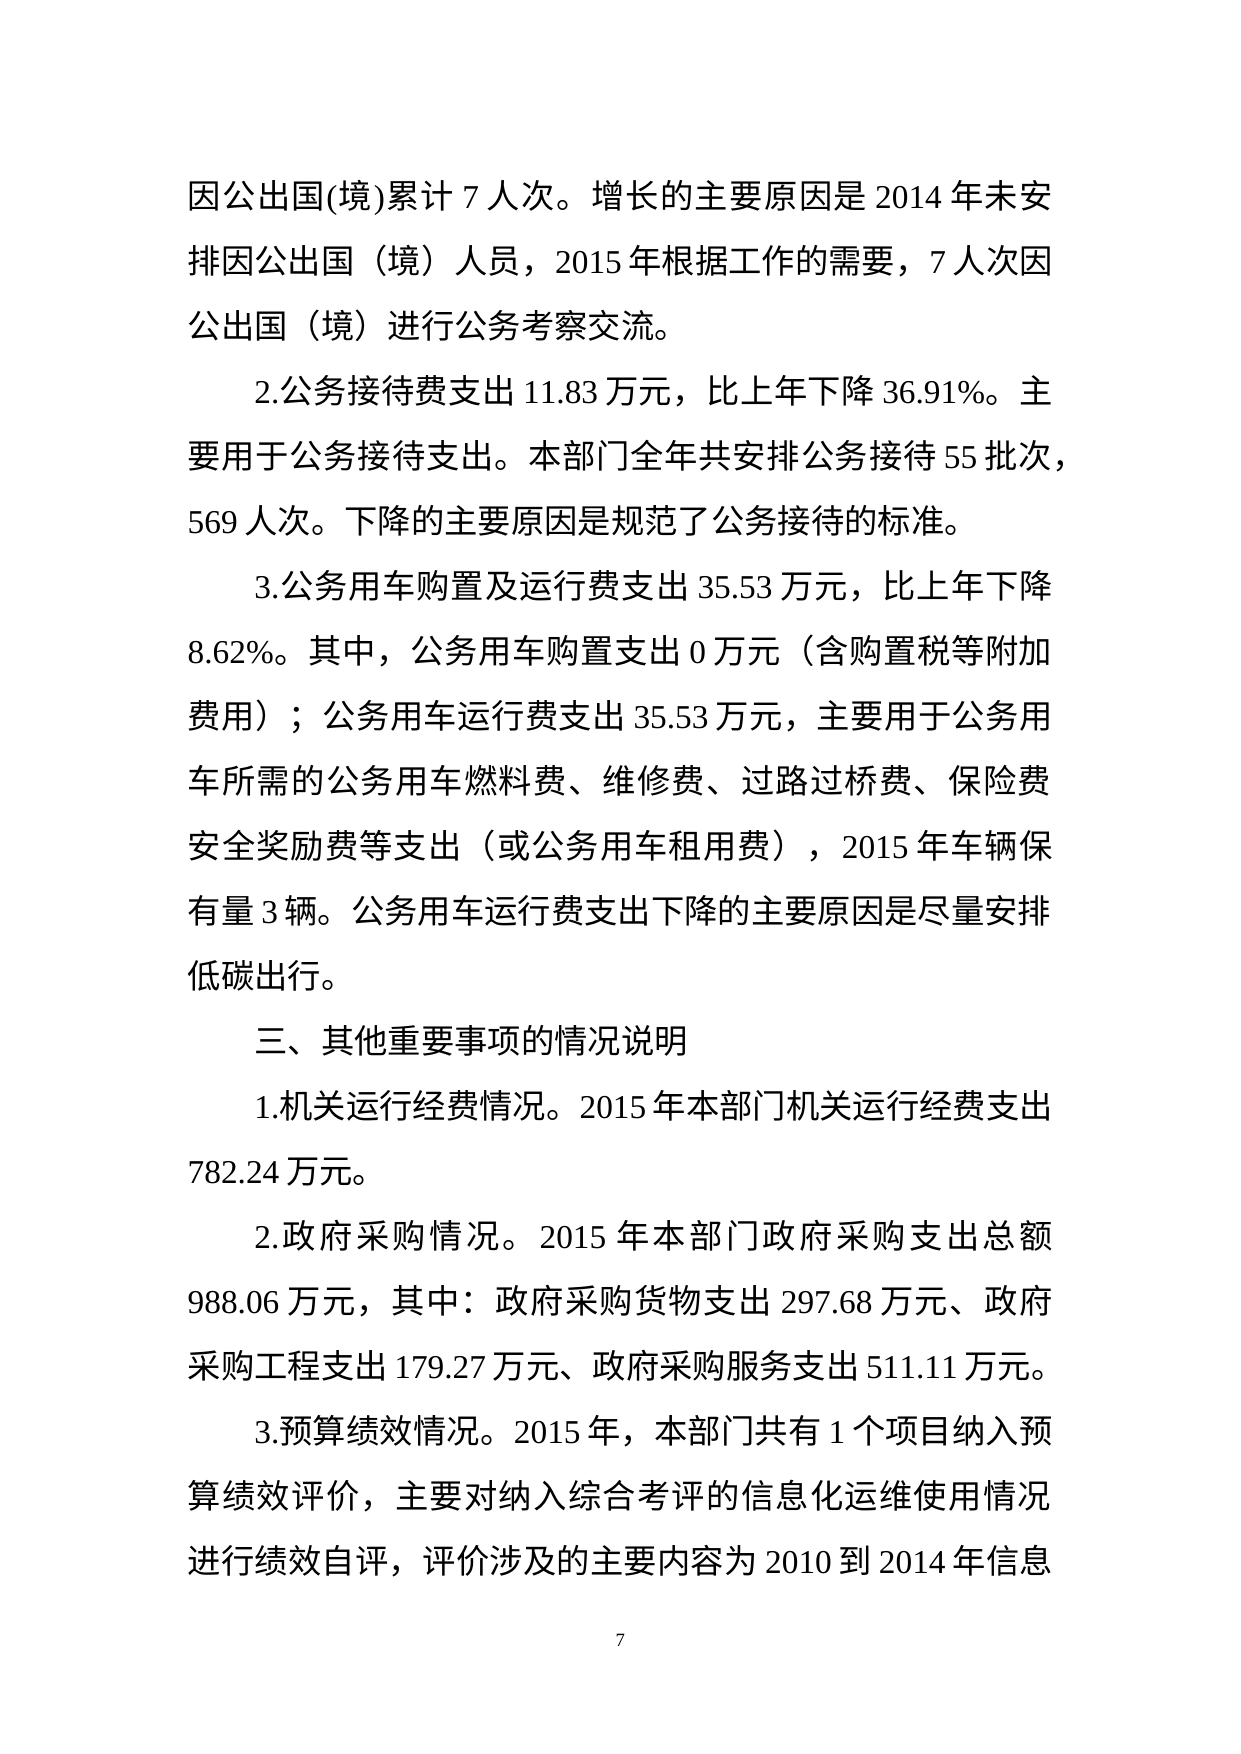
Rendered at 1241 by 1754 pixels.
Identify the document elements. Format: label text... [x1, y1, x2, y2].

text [187, 1397, 1053, 1592]
text 三、其他重要事项的情况说明 [187, 1007, 1053, 1072]
text 2.政府采购情况。2015年本部门政府采购支出总额988.06万元，其中：政府采购货物支出297.68万元、政府采购工程支出179.27万元、政府采购服务支出511.11万元。 [187, 1202, 1053, 1397]
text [187, 162, 1053, 357]
text 1.机关运行经费情况。2015年本部门机关运行经费支出782.24万元。 [187, 1072, 1053, 1202]
text 2.公务接待费支出11.83万元，比上年下降36.91%。主要用于公务接待支出。本部门全年共安排公务接待55批次，569人次。下降的主要原因是规范了公务接待的标准。 [187, 357, 1053, 552]
text 3.公务用车购置及运行费支出35.53万元，比上年下降8.62%。其中，公务用车购置支出0万元（含购置税等附加费用）；公务用车运行费支出35.53万元，主要用于公务用车所需的公务用车燃料费、维修费、过路过桥费、保险费、安全奖励费等支出（或公务用车租用费），2015年车辆保有量3辆。公务用车运行费支出下降的主要原因是尽量安排低碳出行。 [187, 552, 1053, 1007]
